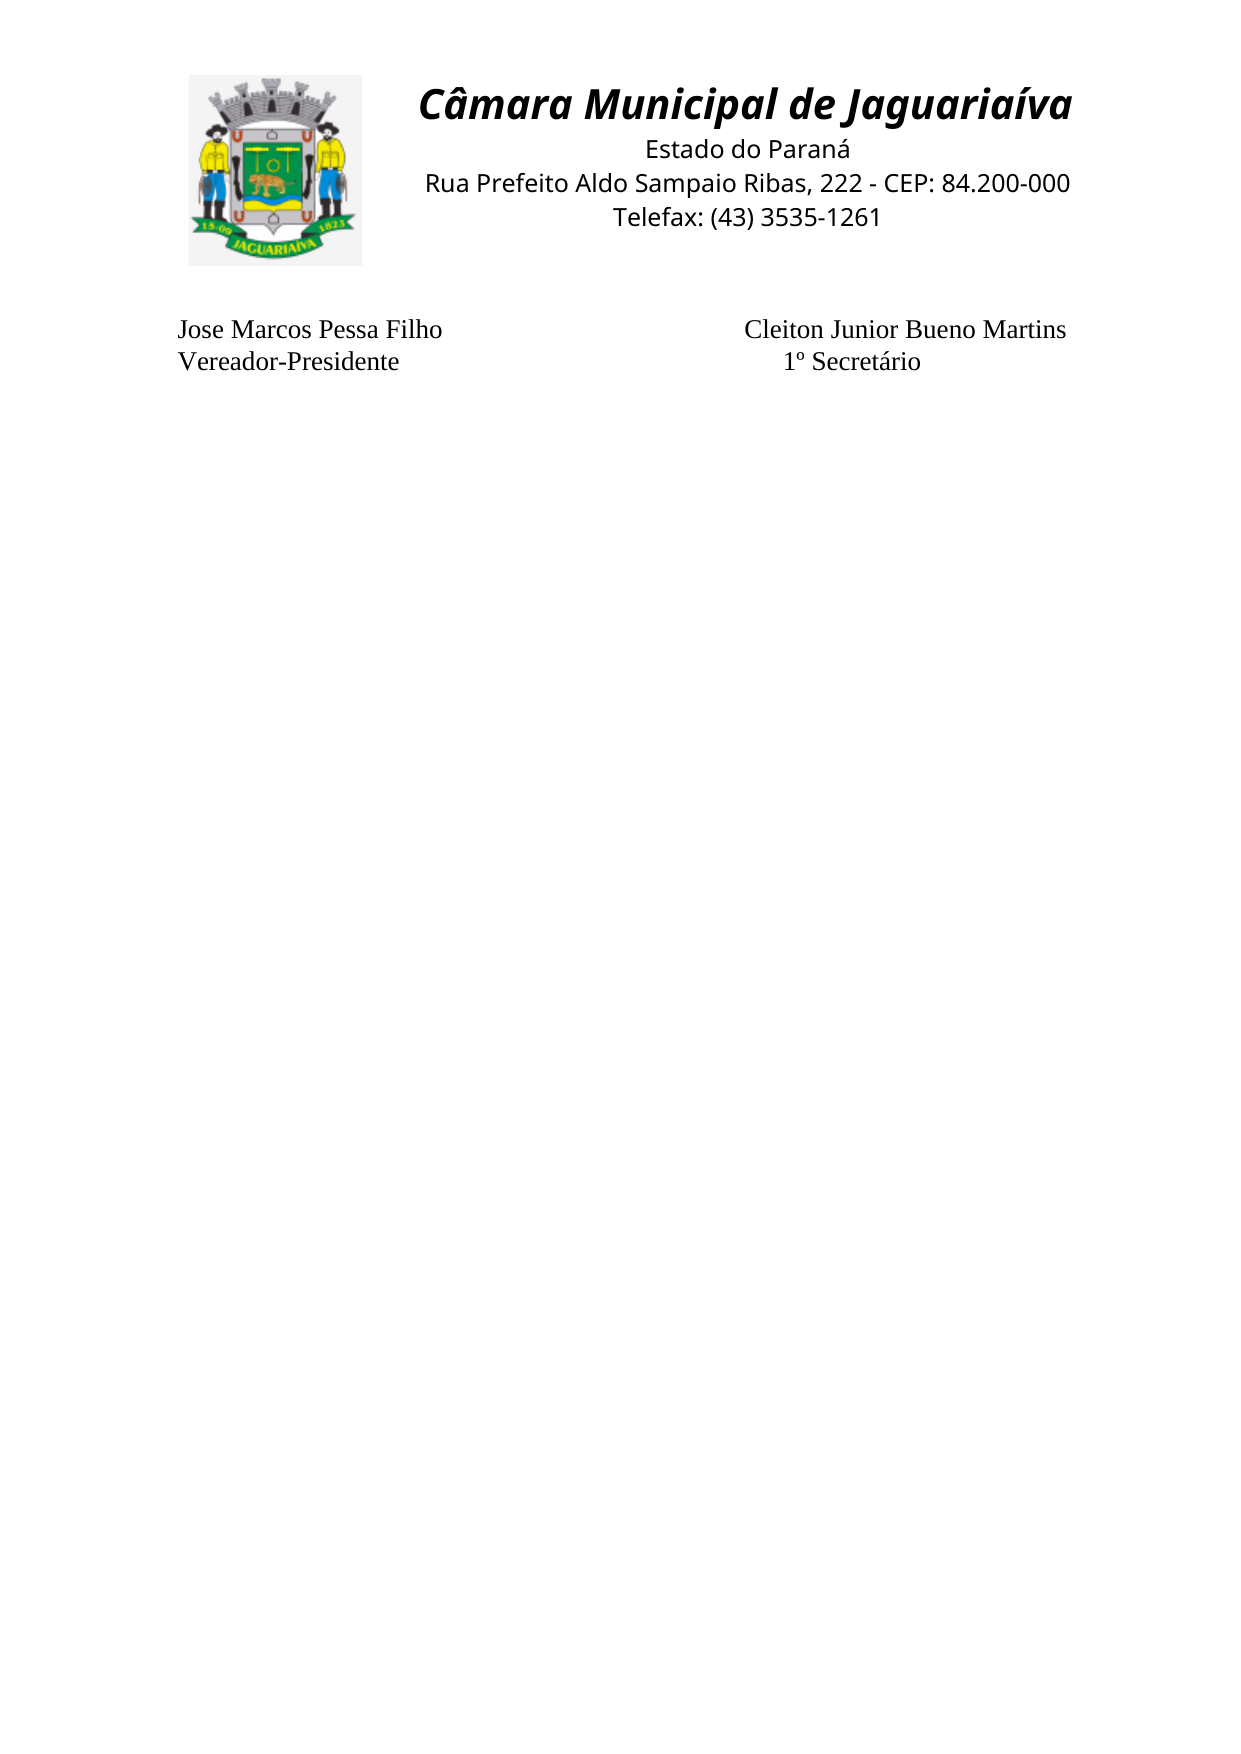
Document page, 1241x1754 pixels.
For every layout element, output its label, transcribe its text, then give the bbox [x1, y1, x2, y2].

picture [188, 75, 363, 266]
subtitle Jose Marcos Pessa Filho Cleiton Junior Bueno Martins Vereador-Presidente 1º Secretário [177, 313, 1122, 376]
